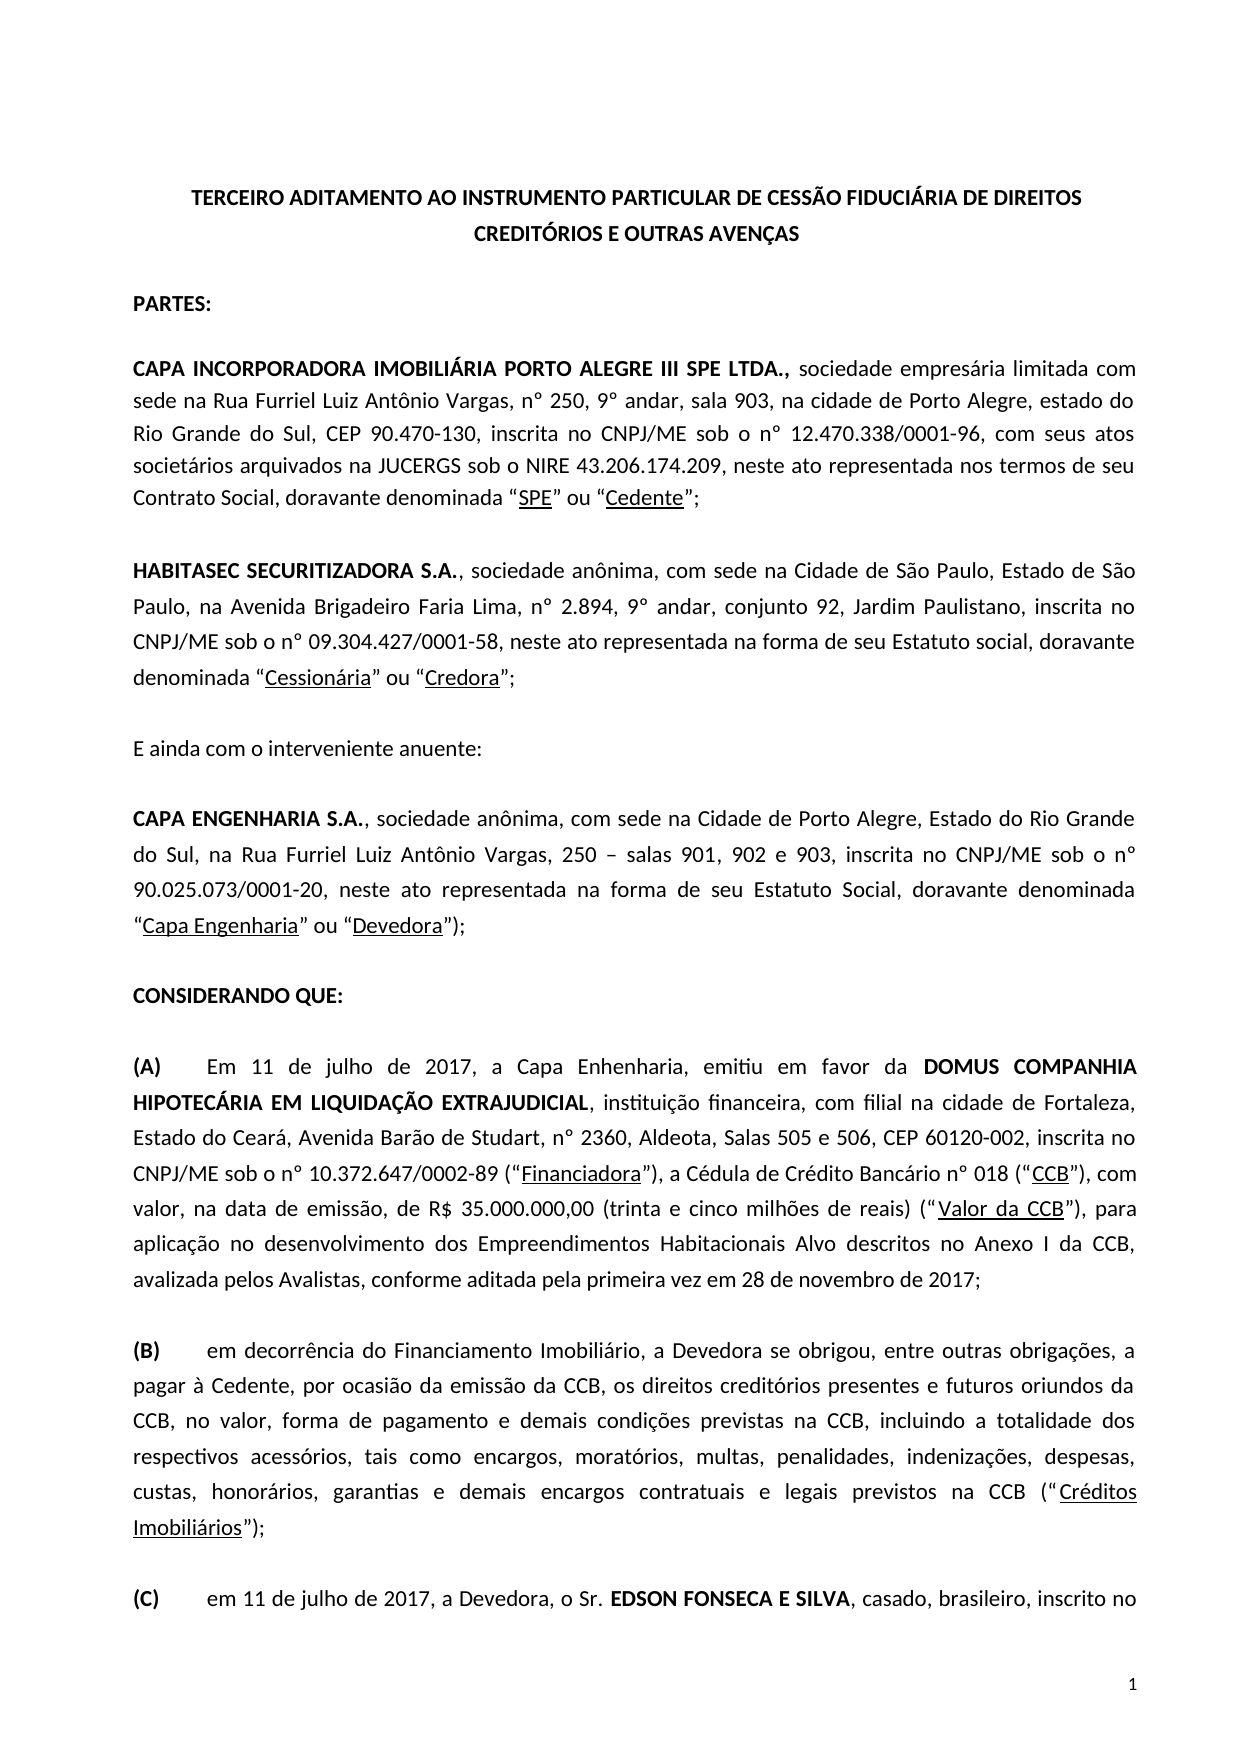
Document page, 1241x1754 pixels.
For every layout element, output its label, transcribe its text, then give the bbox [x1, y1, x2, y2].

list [133, 1578, 1137, 1613]
list em decorrência do Financiamento Imobiliário, a Devedora se obrigou, entre outras obrigações, a pagar à Cedente, por ocasião da emissão da CCB, os direitos creditórios presentes e futuros oriundos da CCB, no valor, forma de pagamento e demais condições previstas na CCB, incluindo a totalidade dos respectivos acessórios, tais como encargos, moratórios, multas, penalidades, indenizações, despesas, custas, honorários, garantias e demais encargos contratuais e legais previstos na CCB (“Créditos Imobiliários”); [133, 1330, 1137, 1542]
text CONSIDERANDO QUE: [133, 976, 1137, 1011]
text PARTES: [133, 283, 1141, 319]
text E ainda com o interveniente anuente: [133, 728, 1137, 763]
text CAPA ENGENHARIA S.A., sociedade anônima, com sede na Cidade de Porto Alegre, Estado do Rio Grande do Sul, na Rua Furriel Luiz Antônio Vargas, 250 – salas 901, 902 e 903, inscrita no CNPJ/ME sob o nº 90.025.073/0001-20, neste ato representada na forma de seu Estatuto Social, doravante denominada “Capa Engenharia” ou “Devedora”); [133, 798, 1137, 940]
subtitle HABITASEC SECURITIZADORA S.A., sociedade anônima, com sede na Cidade de São Paulo, Estado de São Paulo, na Avenida Brigadeiro Faria Lima, nº 2.894, 9º andar, conjunto 92, Jardim Paulistano, inscrita no CNPJ/ME sob o nº 09.304.427/0001-58, neste ato representada na forma de seu Estatuto social, doravante denominada “Cessionária” ou “Credora”; [133, 551, 1137, 692]
list Em 11 de julho de 2017, a Capa Enhenharia, emitiu em favor da DOMUS COMPANHIA HIPOTECÁRIA EM LIQUIDAÇÃO EXTRAJUDICIAL, instituição financeira, com filial na cidade de Fortaleza, Estado do Ceará, Avenida Barão de Studart, nº 2360, Aldeota, Salas 505 e 506, CEP 60120-002, inscrita no CNPJ/ME sob o nº 10.372.647/0002-89 (“Financiadora”), a Cédula de Crédito Bancário nº 018 (“CCB”), com valor, na data de emissão, de R$ 35.000.000,00 (trinta e cinco milhões de reais) (“Valor da CCB”), para aplicação no desenvolvimento dos Empreendimentos Habitacionais Alvo descritos no Anexo I da CCB, avalizada pelos Avalistas, conforme aditada pela primeira vez em 28 de novembro de 2017; [133, 1046, 1137, 1294]
text TERCEIRO ADITAMENTO AO INSTRUMENTO PARTICULAR DE CESSÃO FIDUCIÁRIA DE DIREITOS CREDITÓRIOS E OUTRAS AVENÇAS [133, 177, 1141, 248]
text CAPA INCORPORADORA IMOBILIÁRIA PORTO ALEGRE III SPE LTDA., sociedade empresária limitada com sede na Rua Furriel Luiz Antônio Vargas, nº 250, 9º andar, sala 903, na cidade de Porto Alegre, estado do Rio Grande do Sul, CEP 90.470-130, inscrita no CNPJ/ME sob o nº 12.470.338/0001-96, com seus atos societários arquivados na JUCERGS sob o NIRE 43.206.174.209, neste ato representada nos termos de seu Contrato Social, doravante denominada “SPE” ou “Cedente”; [133, 354, 1137, 511]
